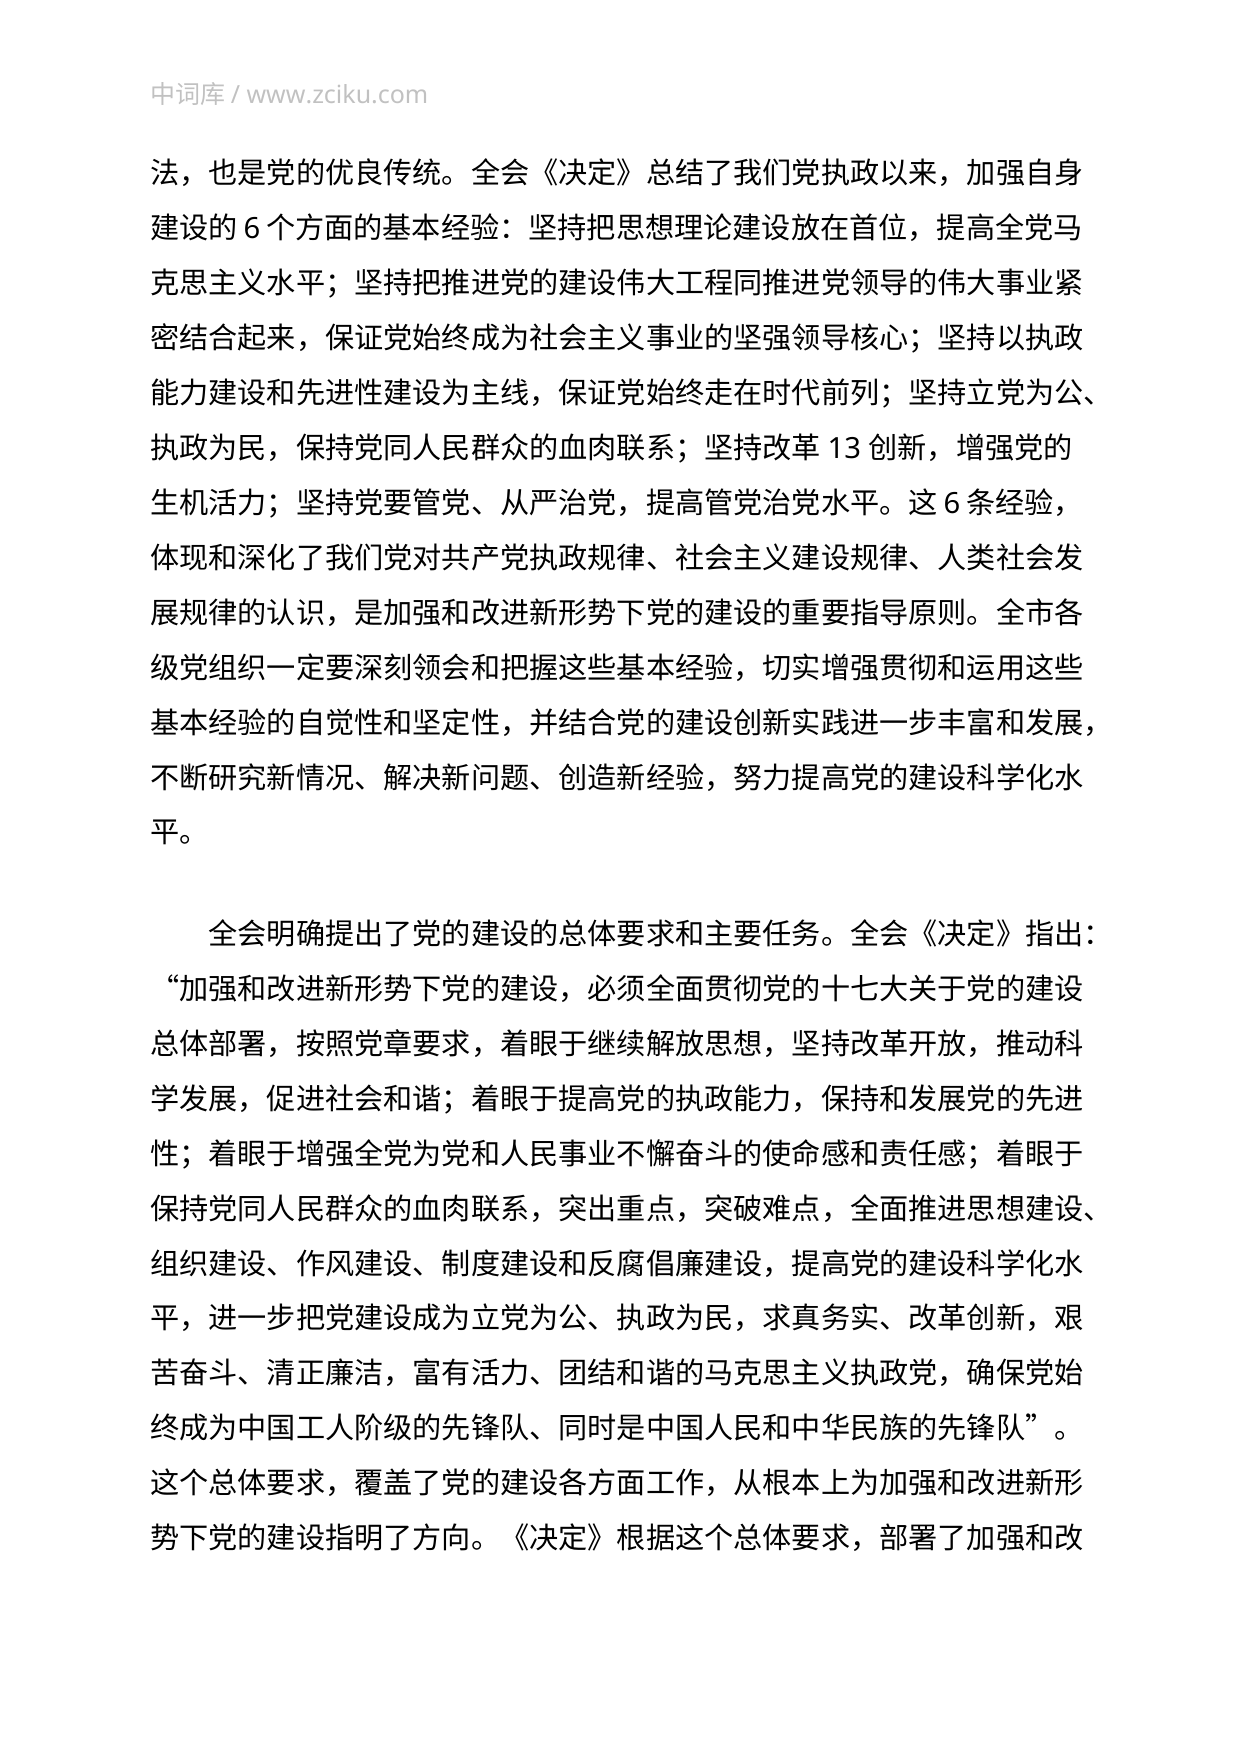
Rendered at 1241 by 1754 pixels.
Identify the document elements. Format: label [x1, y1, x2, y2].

text [150, 150, 1090, 851]
text [150, 911, 1090, 1557]
